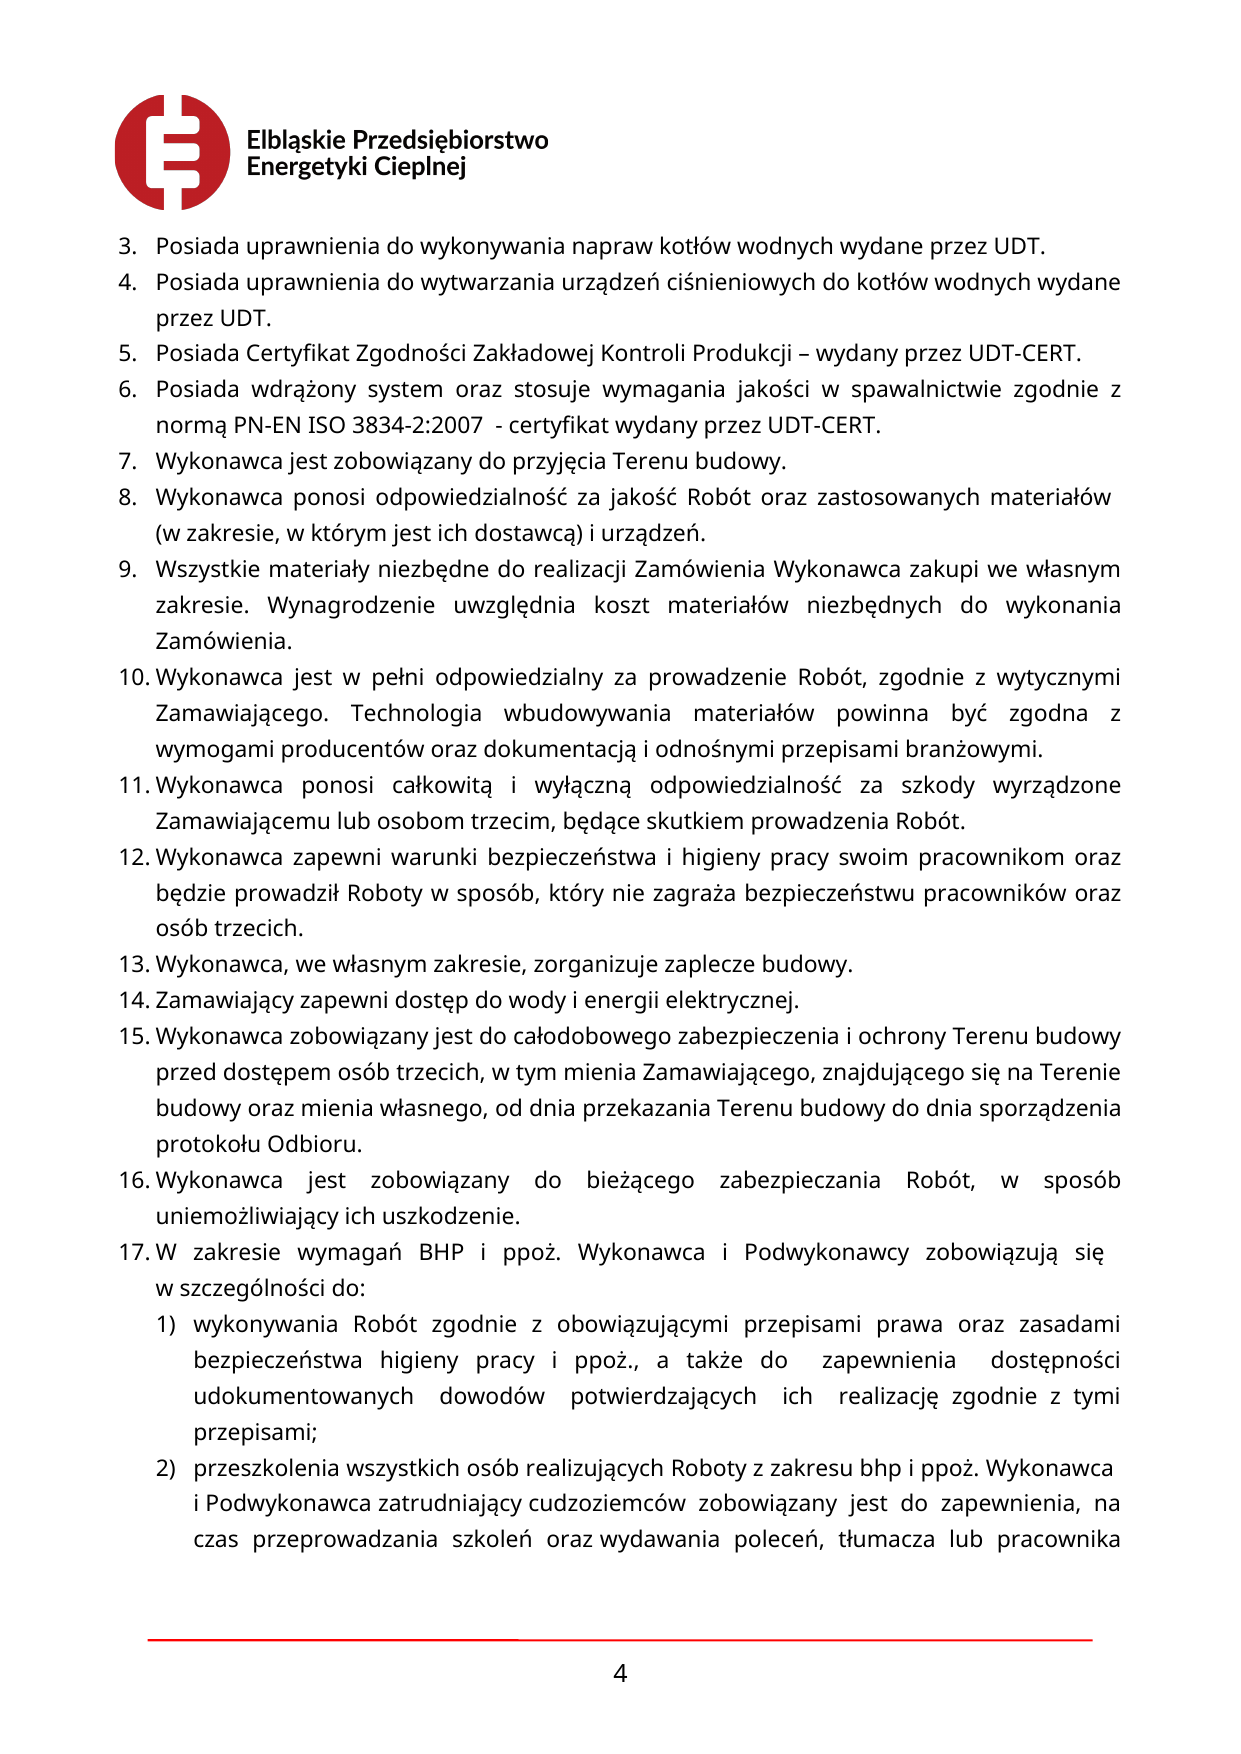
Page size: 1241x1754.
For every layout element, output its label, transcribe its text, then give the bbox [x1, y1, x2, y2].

list wykonywania Robót zgodnie z obowiązującymi przepisami prawa oraz zasadami bezpieczeństwa higieny pracy i ppoż., a także do zapewnienia dostępności udokumentowanych dowodów potwierdzających ich realizację zgodnie z tymi przepisami; [156, 1308, 1122, 1447]
list Wszystkie materiały niezbędne do realizacji Zamówienia Wykonawca zakupi we własnym zakresie. Wynagrodzenie uwzględnia koszt materiałów niezbędnych do wykonania Zamówienia. [118, 553, 1122, 656]
list Posiada Certyfikat Zgodności Zakładowej Kontroli Produkcji – wydany przez UDT-CERT. [118, 337, 1122, 369]
picture [114, 95, 549, 210]
list W zakresie wymagań BHP i ppoż. Wykonawca i Podwykonawcy zobowiązują się w szczególności do: [118, 1236, 1122, 1303]
list Wykonawca jest w pełni odpowiedzialny za prowadzenie Robót, zgodnie z wytycznymi Zamawiającego. Technologia wbudowywania materiałów powinna być zgodna z wymogami producentów oraz dokumentacją i odnośnymi przepisami branżowymi. [118, 661, 1122, 764]
list Posiada uprawnienia do wytwarzania urządzeń ciśnieniowych do kotłów wodnych wydane przez UDT. [118, 266, 1122, 333]
list Wykonawca zapewni warunki bezpieczeństwa i higieny pracy swoim pracownikom oraz będzie prowadził Roboty w sposób, który nie zagraża bezpieczeństwu pracowników oraz osób trzecich. [118, 841, 1122, 944]
list Posiada uprawnienia do wykonywania napraw kotłów wodnych wydane przez UDT. [118, 229, 1122, 261]
list Wykonawca ponosi całkowitą i wyłączną odpowiedzialność za szkody wyrządzone Zamawiającemu lub osobom trzecim, będące skutkiem prowadzenia Robót. [118, 769, 1122, 836]
list Wykonawca jest zobowiązany do przyjęcia Terenu budowy. [118, 445, 1122, 476]
list Posiada wdrążony system oraz stosuje wymagania jakości w spawalnictwie zgodnie z normą PN-EN ISO 3834-2:2007 - certyfikat wydany przez UDT-CERT. [118, 373, 1122, 441]
list Zamawiający zapewni dostęp do wody i energii elektrycznej. [118, 984, 1122, 1016]
list Wykonawca ponosi odpowiedzialność za jakość Robót oraz zastosowanych materiałów (w zakresie, w którym jest ich dostawcą) i urządzeń. [118, 481, 1122, 548]
list Wykonawca zobowiązany jest do całodobowego zabezpieczenia i ochrony Terenu budowy przed dostępem osób trzecich, w tym mienia Zamawiającego, znajdującego się na Terenie budowy oraz mienia własnego, od dnia przekazania Terenu budowy do dnia sporządzenia protokołu Odbioru. [118, 1020, 1122, 1159]
list Wykonawca, we własnym zakresie, zorganizuje zaplecze budowy. [118, 948, 1122, 979]
list Wykonawca jest zobowiązany do bieżącego zabezpieczania Robót, w sposób uniemożliwiający ich uszkodzenie. [118, 1164, 1122, 1231]
